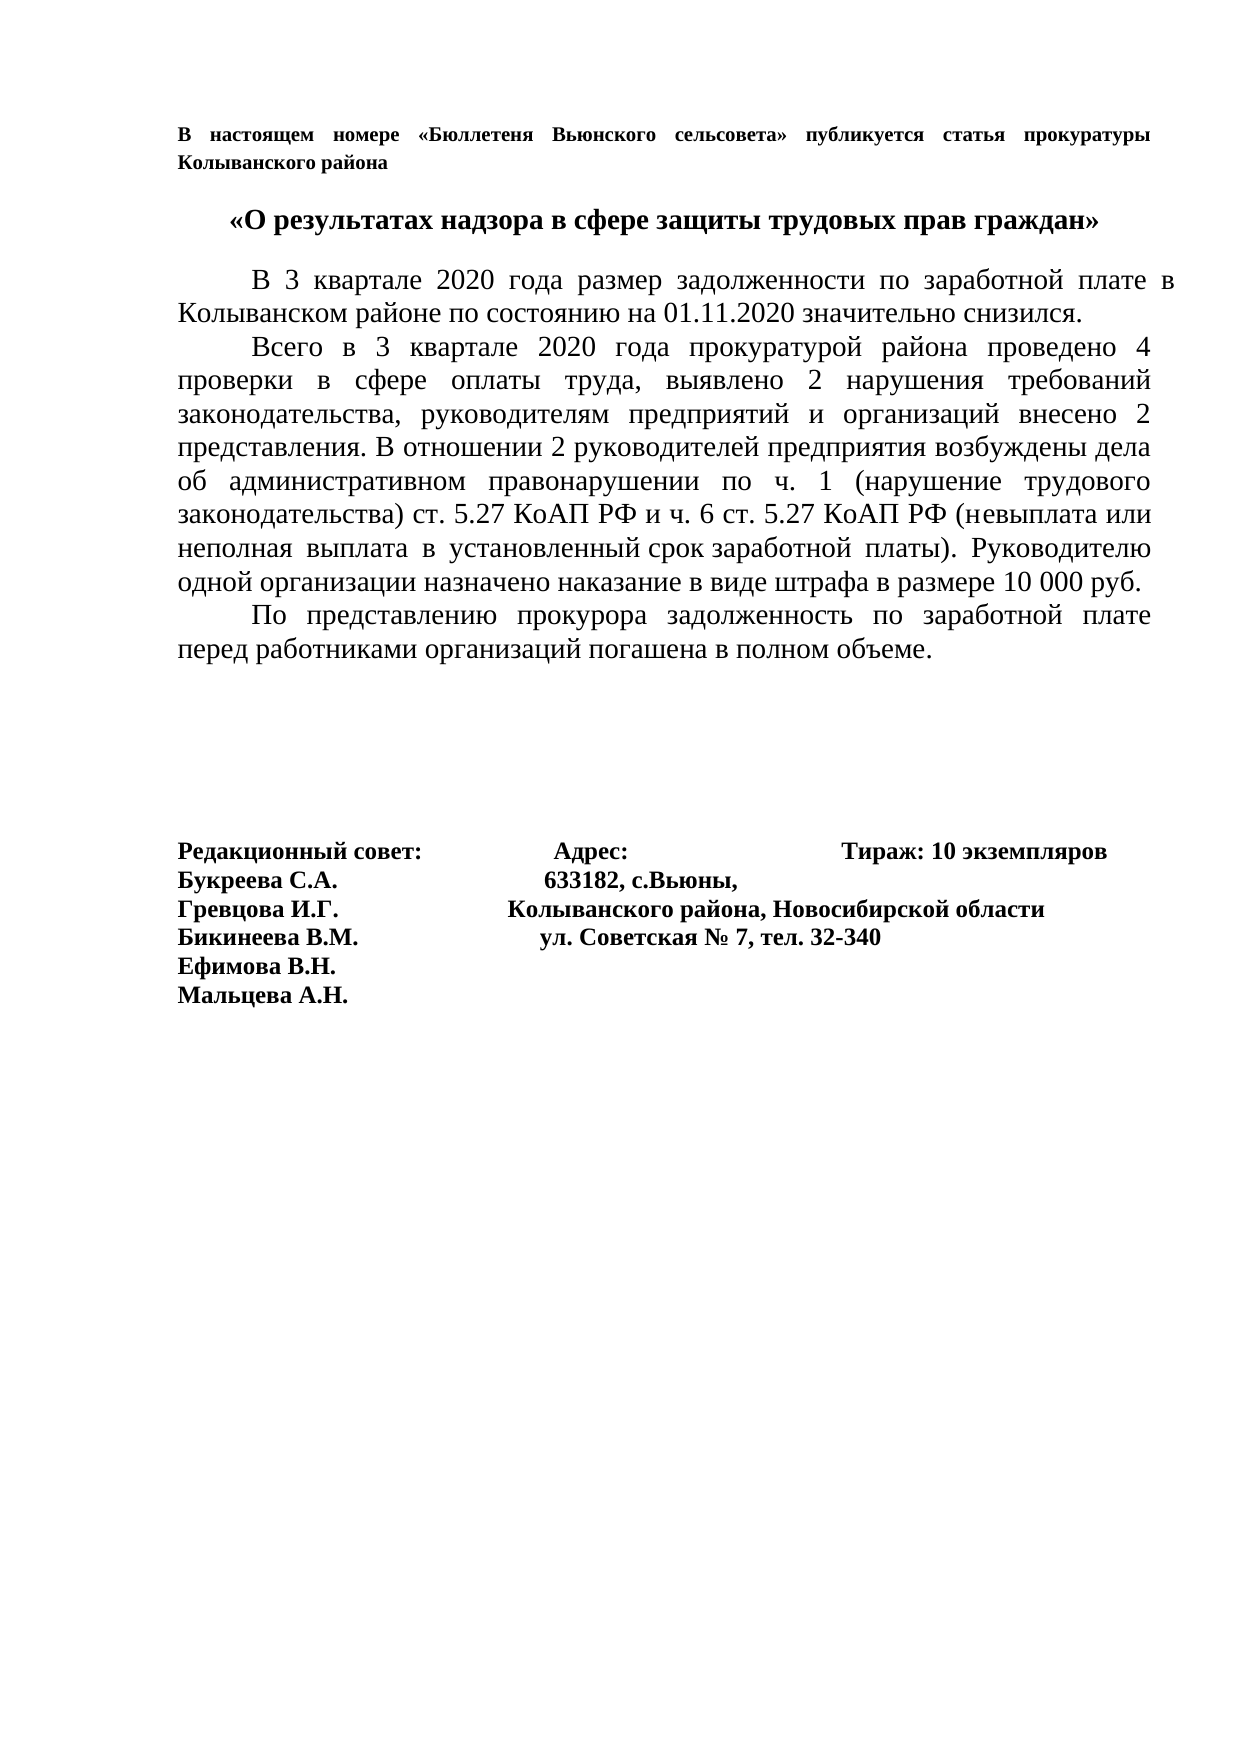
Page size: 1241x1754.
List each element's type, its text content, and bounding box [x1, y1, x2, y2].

text В настоящем номере «Бюллетеня Вьюнского сельсовета» публикуется статья прокуратуры Колыванского района [177, 118, 1152, 174]
text Всего в 3 квартале 2020 года прокуратурой района проведено 4 проверки в сфере оплаты труда, выявлено 2 нарушения требований законодательства, руководителям предприятий и организаций внесено 2 представления. В отношении 2 руководителей предприятия возбуждены дела об административном правонарушении по ч. 1 (нарушение трудового законодательства) ст. 5.27 КоАП РФ и ч. 6 ст. 5.27 КоАП РФ (невыплата или неполная выплата в установленный срок заработной платы). Руководителю одной организации назначено наказание в виде штрафа в размере 10 000 руб. [177, 329, 1152, 597]
text «О результатах надзора в сфере защиты трудовых прав граждан» [177, 202, 1152, 236]
text Мальцева А.Н. [177, 980, 1152, 1009]
text Букреева С.А. 633182, с.Вьюны, [177, 865, 1152, 894]
text Редакционный совет: Адрес: Тираж: 10 экземпляров [177, 836, 1152, 865]
text Бикинеева В.М. ул. Советская № 7, тел. 32-340 [177, 922, 1152, 951]
text Ефимова В.Н. [177, 951, 1152, 980]
text В 3 квартале 2020 года размер задолженности по заработной плате в Колыванском районе по состоянию на 01.11.2020 значительно снизился. [177, 262, 1176, 329]
text По представлению прокурора задолженность по заработной плате перед работниками организаций погашена в полном объеме. [177, 597, 1152, 664]
text Гревцова И.Г. Колыванского района, Новосибирской области [177, 894, 1152, 922]
